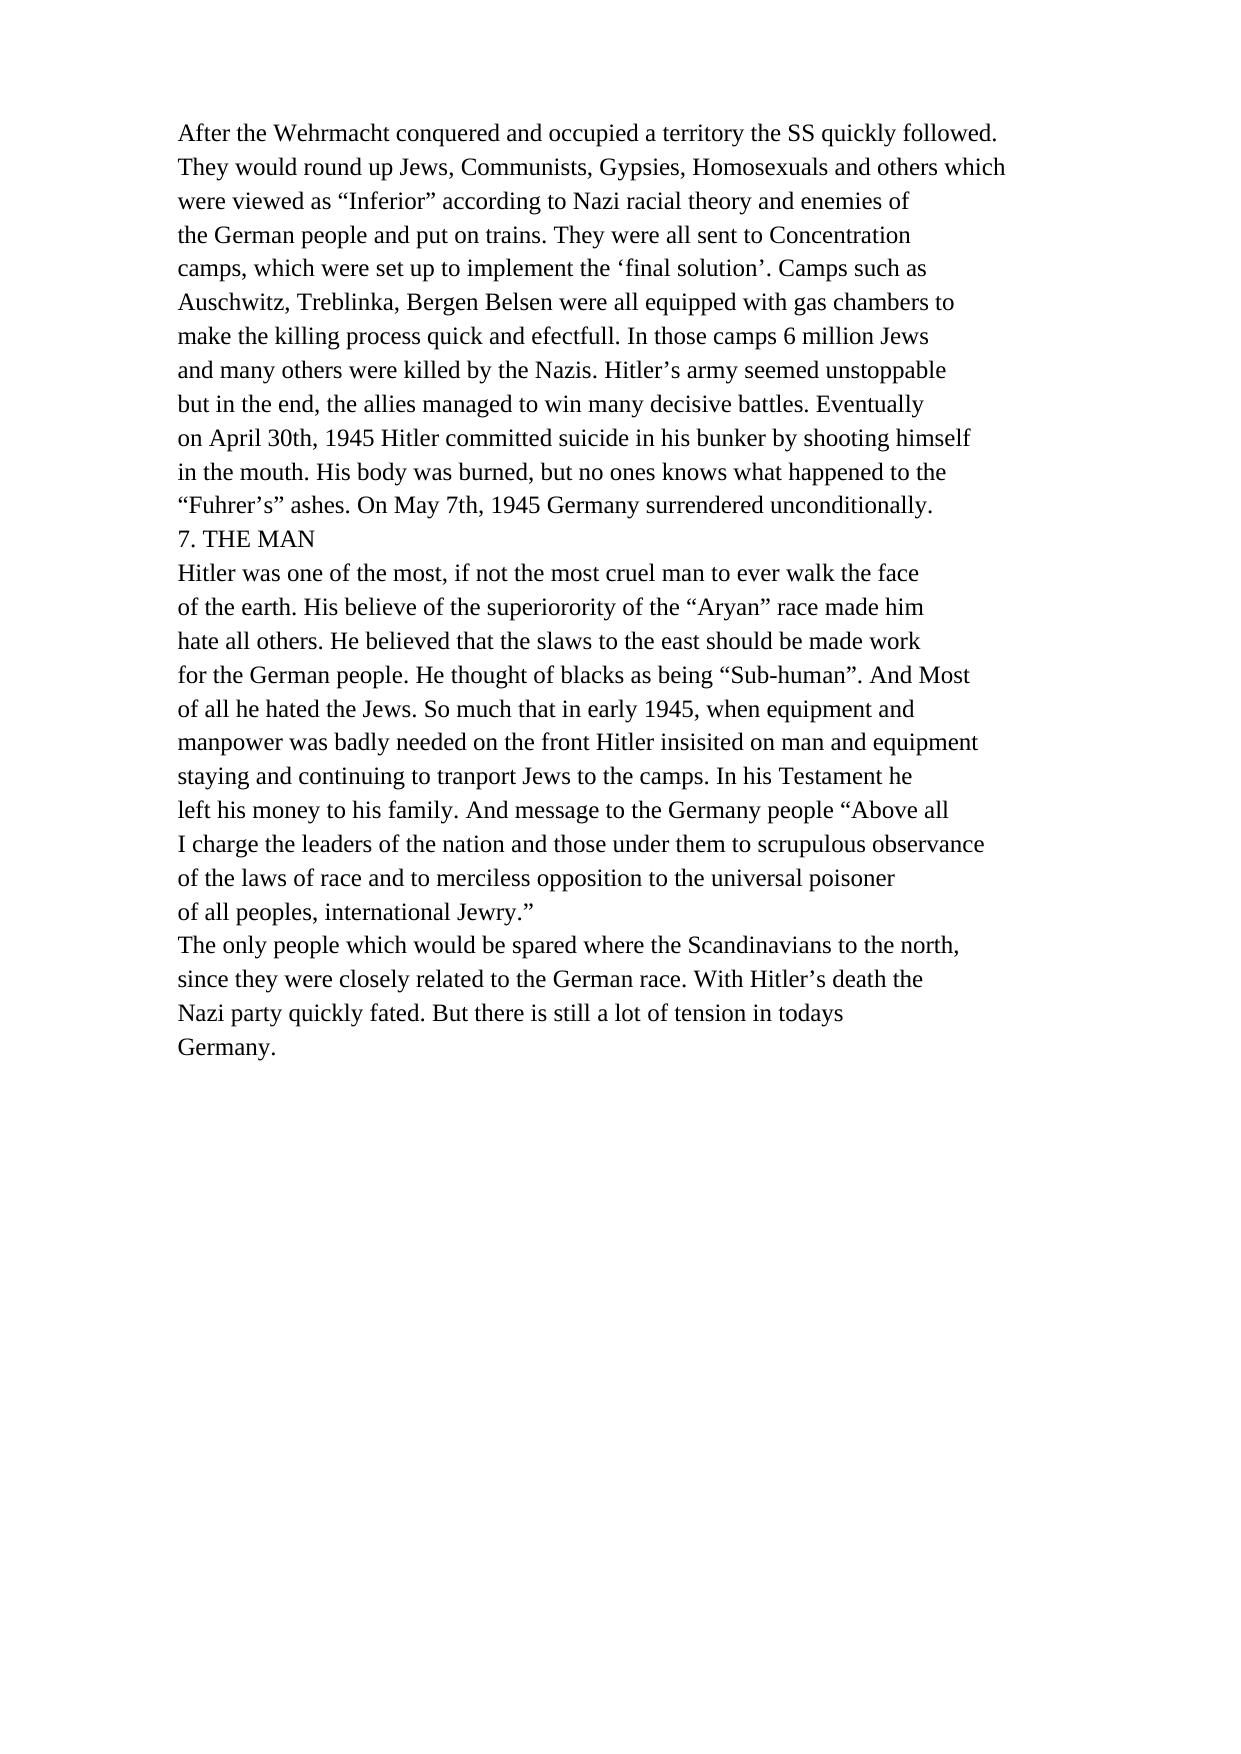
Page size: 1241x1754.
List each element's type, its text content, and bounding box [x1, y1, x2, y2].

text They would round up Jews, Communists, Gypsies, Homosexuals and others which [177, 152, 1152, 181]
text “Fuhrer’s” ashes. On May 7th, 1945 Germany surrendered unconditionally. [177, 491, 1152, 519]
text for the German people. He thought of blacks as being “Sub-human”. And Most [177, 660, 1152, 688]
text were viewed as “Inferior” according to Nazi racial theory and enemies of [177, 186, 1152, 214]
text Germany. [177, 1032, 1152, 1061]
text 7. THE MAN [177, 524, 1152, 553]
text of all he hated the Jews. So much that in early 1945, when equipment and [177, 694, 1152, 722]
text Auschwitz, Treblinka, Bergen Belsen were all equipped with gas chambers to [177, 287, 1152, 316]
text the German people and put on trains. They were all sent to Concentration [177, 220, 1152, 248]
text and many others were killed by the Nazis. Hitler’s army seemed unstoppable [177, 355, 1152, 384]
text hate all others. He believed that the slaws to the east should be made work [177, 626, 1152, 655]
text in the mouth. His body was burned, but no ones knows what happened to the [177, 457, 1152, 485]
text since they were closely related to the German race. With Hitler’s death the [177, 964, 1152, 993]
text make the killing process quick and efectfull. In those camps 6 million Jews [177, 321, 1152, 350]
text I charge the leaders of the nation and those under them to scrupulous observance [177, 829, 1152, 858]
text left his money to his family. And message to the Germany people “Above all [177, 795, 1152, 824]
text manpower was badly needed on the front Hitler insisited on man and equipment [177, 727, 1152, 756]
text on April 30th, 1945 Hitler committed suicide in his bunker by shooting himself [177, 423, 1152, 452]
text Hitler was one of the most, if not the most cruel man to ever walk the face [177, 558, 1152, 587]
text of the laws of race and to merciless opposition to the universal poisoner [177, 863, 1152, 892]
text The only people which would be spared where the Scandinavians to the north, [177, 931, 1152, 959]
text of all peoples, international Jewry.” [177, 897, 1152, 926]
text of the earth. His believe of the superiorority of the “Aryan” race made him [177, 592, 1152, 621]
text After the Wehrmacht conquered and occupied a territory the SS quickly followed. [177, 118, 1152, 147]
text Nazi party quickly fated. But there is still a lot of tension in todays [177, 998, 1152, 1027]
text staying and continuing to tranport Jews to the camps. In his Testament he [177, 761, 1152, 790]
text but in the end, the allies managed to win many decisive battles. Eventually [177, 389, 1152, 418]
text camps, which were set up to implement the ‘final solution’. Camps such as [177, 253, 1152, 282]
